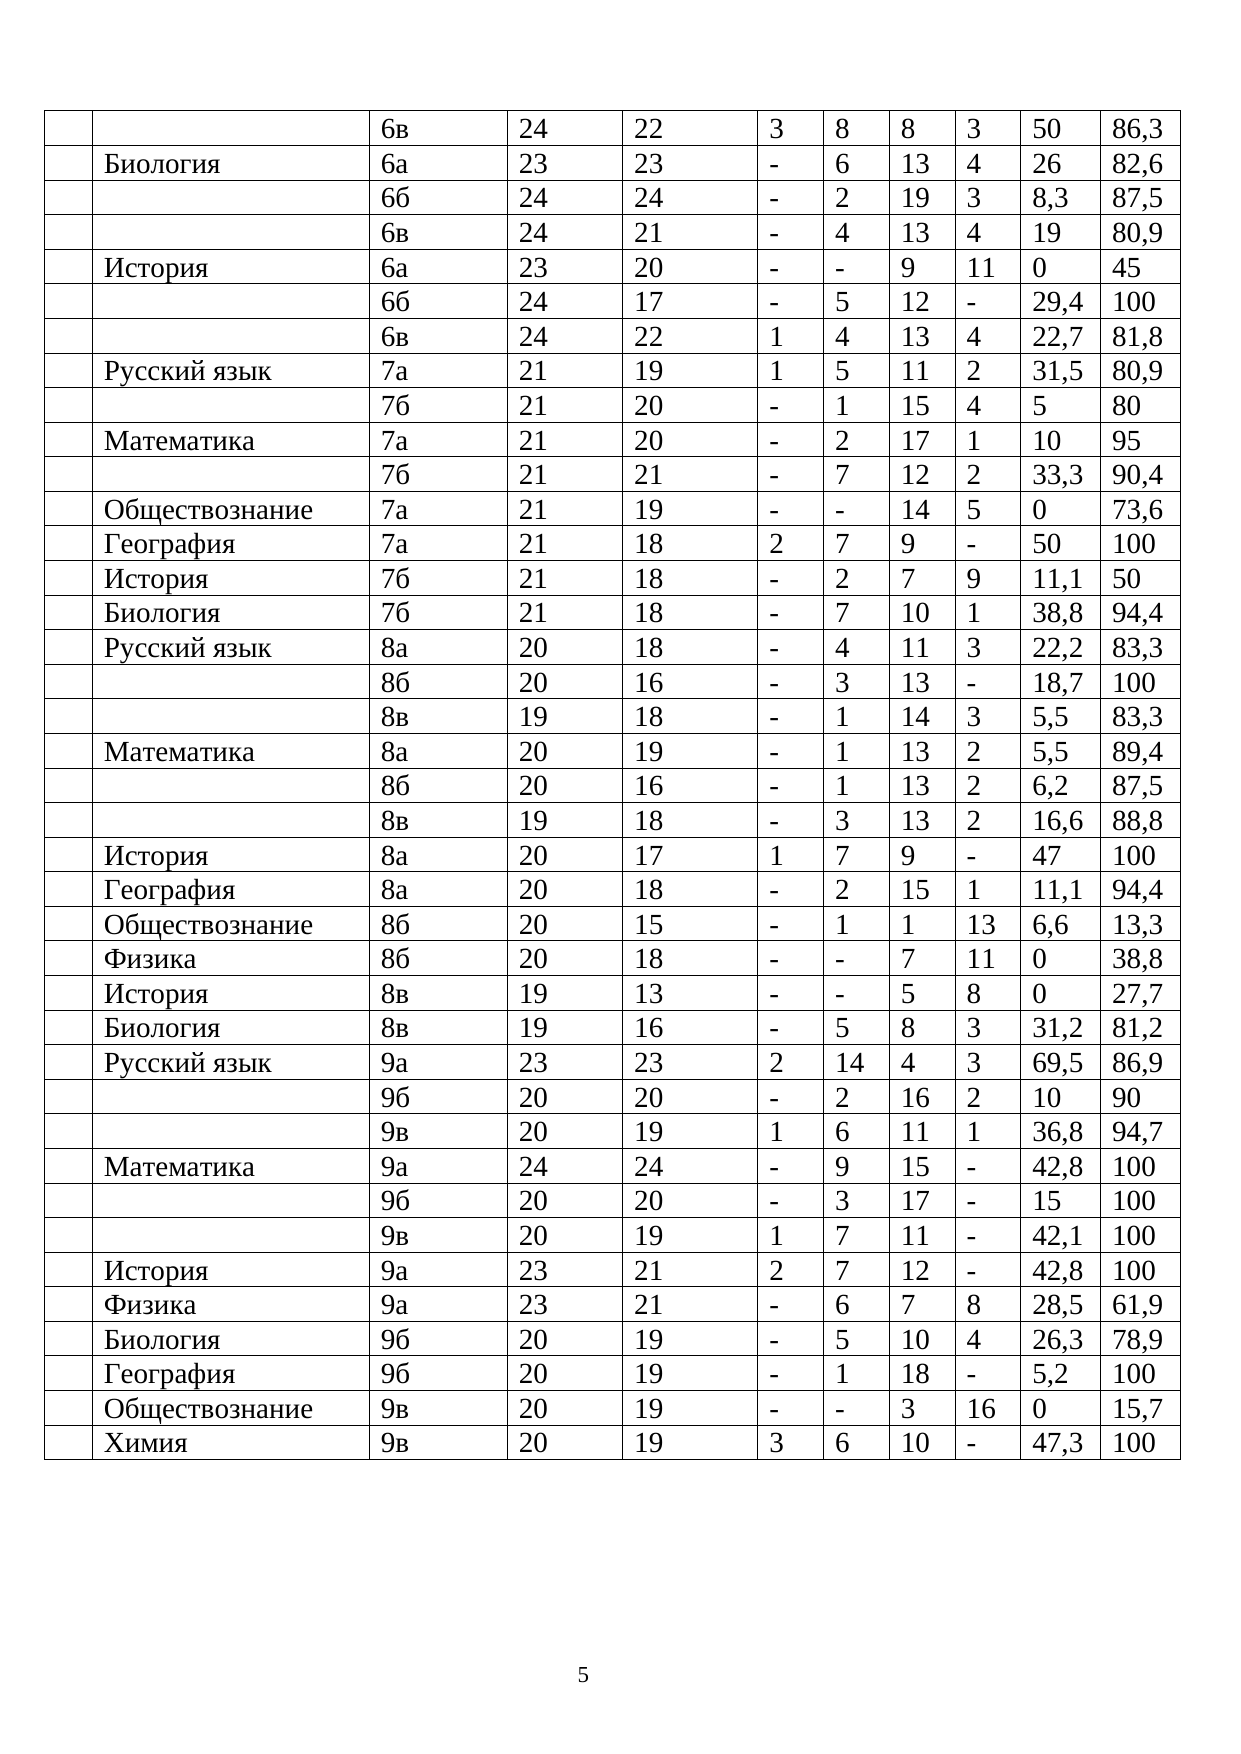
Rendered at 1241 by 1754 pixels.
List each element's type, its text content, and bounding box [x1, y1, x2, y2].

table_cell 4 [824, 319, 889, 352]
table_cell [45, 838, 92, 871]
table_cell 31,5 [1021, 354, 1100, 387]
table_cell 87,5 [1101, 769, 1180, 802]
table_cell Биология [93, 596, 369, 629]
table_cell 11 [956, 941, 1020, 975]
table_cell 6а [370, 250, 507, 283]
table_cell 1 [758, 1114, 823, 1148]
table_cell 8б [370, 769, 507, 802]
table_cell 19 [623, 354, 757, 387]
table_cell 100 [1101, 1426, 1180, 1459]
table_cell [45, 1114, 92, 1148]
table_cell - [758, 1011, 823, 1044]
table_cell [45, 111, 92, 145]
table_cell 17 [890, 423, 955, 456]
table_cell - [758, 1287, 823, 1321]
table_cell [93, 1114, 369, 1148]
table_cell 9б [370, 1080, 507, 1113]
table_cell [45, 1011, 92, 1044]
table_cell 18 [623, 699, 757, 733]
table_cell 24 [623, 181, 757, 214]
table_cell 95 [1101, 423, 1180, 456]
table_cell [45, 769, 92, 802]
table_cell - [758, 284, 823, 318]
table_cell Математика [93, 734, 369, 767]
table_cell - [758, 146, 823, 179]
table_cell 24 [508, 111, 622, 145]
table_cell [45, 665, 92, 698]
table_cell - [758, 215, 823, 249]
table_cell 3 [758, 111, 823, 145]
table_cell 4 [890, 1045, 955, 1079]
table_cell 13 [890, 146, 955, 179]
table_cell 20 [623, 388, 757, 422]
table_cell [45, 1253, 92, 1286]
table_cell Физика [93, 941, 369, 975]
table_cell 19 [623, 1114, 757, 1148]
table_cell 18,7 [1021, 665, 1100, 698]
table_cell 5 [956, 492, 1020, 525]
table_cell 10 [890, 596, 955, 629]
table_cell 2 [956, 734, 1020, 767]
table_cell 8 [824, 111, 889, 145]
table_cell География [93, 526, 369, 560]
table_cell 100 [1101, 284, 1180, 318]
table_cell Обществознание [93, 1391, 369, 1424]
table_cell 81,8 [1101, 319, 1180, 352]
table_cell 16 [890, 1080, 955, 1113]
table_cell 3 [824, 803, 889, 837]
table_cell Биология [93, 1322, 369, 1355]
table_cell 17 [623, 838, 757, 871]
table_cell 89,4 [1101, 734, 1180, 767]
table_cell [93, 665, 369, 698]
table_cell 16 [623, 1011, 757, 1044]
table_cell 4 [956, 319, 1020, 352]
table_cell 100 [1101, 1218, 1180, 1252]
table_cell - [758, 596, 823, 629]
table_cell [45, 596, 92, 629]
table_cell 3 [890, 1391, 955, 1424]
table_cell [45, 215, 92, 249]
table_cell 18 [890, 1356, 955, 1390]
table_cell 21 [508, 492, 622, 525]
table_cell [45, 492, 92, 525]
table_cell 17 [623, 284, 757, 318]
table_cell 2 [758, 1253, 823, 1286]
table_cell 2 [824, 423, 889, 456]
table_cell История [93, 1253, 369, 1286]
table_cell [45, 803, 92, 837]
table_cell 8б [370, 665, 507, 698]
table_cell 73,6 [1101, 492, 1180, 525]
table_cell 19 [623, 1322, 757, 1355]
table_cell [45, 146, 92, 179]
table_cell 83,3 [1101, 630, 1180, 664]
table_cell 15 [890, 388, 955, 422]
table_cell - [956, 665, 1020, 698]
table_cell 18 [623, 941, 757, 975]
table_cell 5 [824, 1322, 889, 1355]
table_cell 11 [890, 1114, 955, 1148]
table_cell [45, 1391, 92, 1424]
table_cell 9б [370, 1322, 507, 1355]
table_cell 6 [824, 1287, 889, 1321]
table_cell 80,9 [1101, 354, 1180, 387]
table_cell [93, 699, 369, 733]
table_cell История [93, 976, 369, 1009]
table_cell 8в [370, 699, 507, 733]
table_cell - [758, 1391, 823, 1424]
table_cell 14 [824, 1045, 889, 1079]
table_cell 2 [824, 1080, 889, 1113]
table_cell - [956, 1218, 1020, 1252]
table_cell 4 [956, 1322, 1020, 1355]
table_cell 15 [623, 907, 757, 940]
table_cell 6 [824, 146, 889, 179]
table_cell 20 [508, 1218, 622, 1252]
table_cell 26 [1021, 146, 1100, 179]
table_cell [45, 1149, 92, 1182]
table_cell 23 [508, 146, 622, 179]
table_cell 3 [956, 1045, 1020, 1079]
table_cell 6в [370, 319, 507, 352]
table_cell 8 [956, 976, 1020, 1009]
table_cell 9а [370, 1253, 507, 1286]
table_cell [45, 734, 92, 767]
table_cell 13 [890, 665, 955, 698]
table_cell 7а [370, 526, 507, 560]
table_cell 100 [1101, 665, 1180, 698]
table_cell Обществознание [93, 907, 369, 940]
table_cell 80,9 [1101, 215, 1180, 249]
table_cell [45, 561, 92, 594]
table_cell Биология [93, 1011, 369, 1044]
table_cell 11 [956, 250, 1020, 283]
table_cell - [758, 423, 823, 456]
table_cell 0 [1021, 492, 1100, 525]
table_cell 13 [890, 769, 955, 802]
table_cell 13 [890, 803, 955, 837]
table_cell 28,5 [1021, 1287, 1100, 1321]
table_cell 7 [890, 561, 955, 594]
table_cell 23 [623, 1045, 757, 1079]
table_cell 2 [956, 769, 1020, 802]
table_cell 13 [623, 976, 757, 1009]
table_cell 8 [890, 111, 955, 145]
table_cell [93, 284, 369, 318]
table_cell Русский язык [93, 630, 369, 664]
table_cell 14 [890, 699, 955, 733]
table_cell 50 [1021, 111, 1100, 145]
table_cell 0 [1021, 941, 1100, 975]
table_cell [93, 803, 369, 837]
table_cell - [824, 492, 889, 525]
table_cell 42,8 [1021, 1253, 1100, 1286]
table_cell 23 [623, 146, 757, 179]
table_cell История [93, 838, 369, 871]
table_cell [93, 111, 369, 145]
table_cell 10 [1021, 423, 1100, 456]
table_cell - [956, 1149, 1020, 1182]
table_cell [93, 181, 369, 214]
table_cell [45, 181, 92, 214]
table_cell 18 [623, 561, 757, 594]
table_cell 16,6 [1021, 803, 1100, 837]
table_cell [45, 284, 92, 318]
table_cell - [956, 1426, 1020, 1459]
table_cell 21 [623, 215, 757, 249]
table_cell - [956, 526, 1020, 560]
table_cell 12 [890, 284, 955, 318]
table_cell [93, 457, 369, 491]
table_cell 23 [508, 1287, 622, 1321]
table_cell 4 [956, 388, 1020, 422]
table_cell 21 [508, 388, 622, 422]
table_cell 21 [508, 457, 622, 491]
table_cell 86,3 [1101, 111, 1180, 145]
table_cell 22,7 [1021, 319, 1100, 352]
table_cell 20 [508, 1356, 622, 1390]
table_cell 8б [370, 907, 507, 940]
table_cell 19 [623, 1218, 757, 1252]
table_cell 7 [824, 1253, 889, 1286]
table_cell 9б [370, 1184, 507, 1217]
table_cell 9 [890, 250, 955, 283]
table_cell 21 [623, 457, 757, 491]
table_cell 2 [824, 561, 889, 594]
table_cell 24 [623, 1149, 757, 1182]
table_cell [45, 526, 92, 560]
table_cell 0 [1021, 1391, 1100, 1424]
table_cell 4 [824, 630, 889, 664]
table_cell 8в [370, 1011, 507, 1044]
table_cell 2 [824, 872, 889, 906]
table_cell 1 [956, 1114, 1020, 1148]
table_cell 7 [824, 1218, 889, 1252]
table_cell 16 [623, 769, 757, 802]
table_cell 88,8 [1101, 803, 1180, 837]
table_cell 20 [623, 250, 757, 283]
table_cell 21 [508, 561, 622, 594]
table_cell 83,3 [1101, 699, 1180, 733]
table_cell 15,7 [1101, 1391, 1180, 1424]
table_cell 2 [956, 803, 1020, 837]
table_cell 29,4 [1021, 284, 1100, 318]
table_cell - [758, 734, 823, 767]
table_cell 10 [1021, 1080, 1100, 1113]
table_cell Русский язык [93, 354, 369, 387]
table_cell 36,8 [1021, 1114, 1100, 1148]
table_cell [93, 769, 369, 802]
table_cell 7а [370, 492, 507, 525]
table_cell 5 [1021, 388, 1100, 422]
table_cell - [956, 1253, 1020, 1286]
table_cell [45, 1356, 92, 1390]
table_cell 1 [824, 1356, 889, 1390]
table_cell 86,9 [1101, 1045, 1180, 1079]
table_cell 2 [758, 1045, 823, 1079]
table_cell 20 [508, 1114, 622, 1148]
table_cell 1 [956, 872, 1020, 906]
table_cell 8в [370, 976, 507, 1009]
table_cell 100 [1101, 1356, 1180, 1390]
table_cell 15 [890, 872, 955, 906]
table_cell Биология [93, 146, 369, 179]
table_cell 19 [623, 1391, 757, 1424]
table_cell 1 [758, 354, 823, 387]
table_cell 7а [370, 354, 507, 387]
table_cell 4 [824, 215, 889, 249]
table_cell 3 [956, 630, 1020, 664]
table_cell 5 [824, 1011, 889, 1044]
table_cell 90 [1101, 1080, 1180, 1113]
table_cell 24 [508, 284, 622, 318]
table_cell 8а [370, 734, 507, 767]
table_cell 21 [623, 1253, 757, 1286]
table_cell 21 [623, 1287, 757, 1321]
table_cell 9в [370, 1218, 507, 1252]
table_cell - [758, 388, 823, 422]
table_cell 94,7 [1101, 1114, 1180, 1148]
table_cell - [758, 872, 823, 906]
table_cell 21 [508, 526, 622, 560]
table_cell - [758, 665, 823, 698]
table_cell 61,9 [1101, 1287, 1180, 1321]
table_cell 47,3 [1021, 1426, 1100, 1459]
table_cell 7а [370, 423, 507, 456]
table_cell [45, 388, 92, 422]
table_cell 20 [508, 1426, 622, 1459]
table_cell - [758, 699, 823, 733]
table_cell 16 [956, 1391, 1020, 1424]
table_cell 9а [370, 1149, 507, 1182]
table_cell 19 [508, 699, 622, 733]
table_cell 19 [623, 1356, 757, 1390]
table_cell 20 [508, 769, 622, 802]
table_cell 19 [623, 492, 757, 525]
table_cell 1 [890, 907, 955, 940]
table_cell 13 [890, 734, 955, 767]
table_cell 8а [370, 630, 507, 664]
table_cell 18 [623, 803, 757, 837]
table_cell 3 [956, 1011, 1020, 1044]
table_cell 9б [370, 1356, 507, 1390]
table_cell [45, 1218, 92, 1252]
table_cell - [758, 803, 823, 837]
table_cell 9а [370, 1045, 507, 1079]
table_cell 1 [824, 388, 889, 422]
table_cell - [824, 250, 889, 283]
table_cell 22,2 [1021, 630, 1100, 664]
table_cell 6б [370, 181, 507, 214]
table_cell 19 [1021, 215, 1100, 249]
table_cell 7б [370, 561, 507, 594]
table_cell 9 [890, 526, 955, 560]
table_cell [93, 319, 369, 352]
table_cell 69,5 [1021, 1045, 1100, 1079]
table_cell История [93, 561, 369, 594]
table_cell 11 [890, 630, 955, 664]
table_cell 23 [508, 1253, 622, 1286]
table_cell 23 [508, 1045, 622, 1079]
table_cell 13 [890, 319, 955, 352]
table_cell 20 [623, 1080, 757, 1113]
table_cell 0 [1021, 250, 1100, 283]
table_cell 1 [824, 699, 889, 733]
table_cell [45, 1045, 92, 1079]
table_cell 23 [508, 250, 622, 283]
table_cell 5 [890, 976, 955, 1009]
table_cell 5 [824, 354, 889, 387]
table_cell 17 [890, 1184, 955, 1217]
table_cell 6,6 [1021, 907, 1100, 940]
table_cell 19 [623, 1426, 757, 1459]
table_cell 10 [890, 1426, 955, 1459]
table_cell - [758, 907, 823, 940]
table_cell 9а [370, 1287, 507, 1321]
table_cell - [824, 941, 889, 975]
table_cell - [758, 941, 823, 975]
table_cell 8а [370, 872, 507, 906]
table_cell 5,5 [1021, 734, 1100, 767]
table_cell [45, 872, 92, 906]
table_cell - [758, 1149, 823, 1182]
table_cell [93, 1218, 369, 1252]
table_cell 11,1 [1021, 561, 1100, 594]
table_cell [93, 215, 369, 249]
table_cell [45, 1080, 92, 1113]
table_cell 7 [824, 457, 889, 491]
table_cell 24 [508, 1149, 622, 1182]
table_cell 2 [956, 354, 1020, 387]
table_cell 6,2 [1021, 769, 1100, 802]
table_cell 6а [370, 146, 507, 179]
table_cell 87,5 [1101, 181, 1180, 214]
table_cell 7б [370, 596, 507, 629]
table_cell Физика [93, 1287, 369, 1321]
table_cell 15 [1021, 1184, 1100, 1217]
table_cell 20 [508, 941, 622, 975]
table_cell 9 [890, 838, 955, 871]
table_cell 20 [623, 1184, 757, 1217]
table_cell 20 [508, 665, 622, 698]
table_cell 20 [508, 734, 622, 767]
table_cell 13 [956, 907, 1020, 940]
table_cell 78,9 [1101, 1322, 1180, 1355]
table_cell 21 [508, 354, 622, 387]
table_cell [45, 1287, 92, 1321]
table_cell 8б [370, 941, 507, 975]
table_cell - [824, 976, 889, 1009]
table_cell 18 [623, 526, 757, 560]
table_cell - [758, 250, 823, 283]
table_cell 9в [370, 1426, 507, 1459]
table_cell Математика [93, 423, 369, 456]
table_cell 100 [1101, 1149, 1180, 1182]
table_cell [45, 319, 92, 352]
table_cell 100 [1101, 838, 1180, 871]
table_cell - [758, 630, 823, 664]
table_cell 7 [824, 526, 889, 560]
table_cell [45, 457, 92, 491]
table_cell - [758, 769, 823, 802]
table_cell - [824, 1391, 889, 1424]
table_cell 7б [370, 388, 507, 422]
table_cell 24 [508, 181, 622, 214]
table_cell География [93, 1356, 369, 1390]
table_cell 18 [623, 630, 757, 664]
table_cell 50 [1101, 561, 1180, 594]
table_cell 1 [758, 1218, 823, 1252]
table_cell 100 [1101, 526, 1180, 560]
table_cell 82,6 [1101, 146, 1180, 179]
table_cell 3 [824, 1184, 889, 1217]
table_cell 14 [890, 492, 955, 525]
table_cell 13 [890, 215, 955, 249]
table_cell [93, 388, 369, 422]
table_cell 8,3 [1021, 181, 1100, 214]
table_cell 9в [370, 1391, 507, 1424]
table_cell 18 [623, 872, 757, 906]
table_cell 7 [890, 1287, 955, 1321]
table_cell Русский язык [93, 1045, 369, 1079]
table_cell - [956, 838, 1020, 871]
table_cell 38,8 [1021, 596, 1100, 629]
table_cell 20 [508, 1184, 622, 1217]
table_cell - [758, 181, 823, 214]
table_cell [45, 354, 92, 387]
table_cell [45, 1322, 92, 1355]
table_cell - [758, 1356, 823, 1390]
table_cell 50 [1021, 526, 1100, 560]
table_cell - [758, 457, 823, 491]
table_cell 31,2 [1021, 1011, 1100, 1044]
table_cell 20 [508, 1322, 622, 1355]
table_cell - [758, 1080, 823, 1113]
table_cell 94,4 [1101, 872, 1180, 906]
table_cell 7 [824, 838, 889, 871]
table_cell 6в [370, 111, 507, 145]
table_cell 16 [623, 665, 757, 698]
table_cell 15 [890, 1149, 955, 1182]
table_cell [45, 1426, 92, 1459]
table_cell [93, 1080, 369, 1113]
table_cell - [956, 1184, 1020, 1217]
table_cell 20 [508, 630, 622, 664]
table_cell 5 [824, 284, 889, 318]
table_cell 1 [824, 769, 889, 802]
table_cell 7б [370, 457, 507, 491]
table_cell 100 [1101, 1253, 1180, 1286]
table_cell История [93, 250, 369, 283]
table_cell 20 [623, 423, 757, 456]
table_cell 20 [508, 838, 622, 871]
table_cell 100 [1101, 1184, 1180, 1217]
table_cell [45, 699, 92, 733]
table_cell 11 [890, 354, 955, 387]
table_cell 3 [956, 111, 1020, 145]
table_cell 12 [890, 1253, 955, 1286]
table_cell 1 [956, 596, 1020, 629]
table_cell 80 [1101, 388, 1180, 422]
table_cell Обществознание [93, 492, 369, 525]
table_cell - [956, 284, 1020, 318]
table_cell 47 [1021, 838, 1100, 871]
table_cell 4 [956, 146, 1020, 179]
table_cell 6б [370, 284, 507, 318]
table_cell 20 [508, 1391, 622, 1424]
table_cell 94,4 [1101, 596, 1180, 629]
table_cell 9 [824, 1149, 889, 1182]
table_cell 8в [370, 803, 507, 837]
table_cell Математика [93, 1149, 369, 1182]
table_cell 2 [956, 1080, 1020, 1113]
table_cell [45, 630, 92, 664]
table_cell 11,1 [1021, 872, 1100, 906]
table_cell 9 [956, 561, 1020, 594]
table_cell 81,2 [1101, 1011, 1180, 1044]
table_cell Химия [93, 1426, 369, 1459]
table_cell 20 [508, 872, 622, 906]
table_cell 9в [370, 1114, 507, 1148]
table_cell 5,5 [1021, 699, 1100, 733]
table_cell 20 [508, 1080, 622, 1113]
table_cell 19 [508, 803, 622, 837]
table_cell [45, 941, 92, 975]
table_cell 1 [758, 838, 823, 871]
table_cell 6 [824, 1426, 889, 1459]
table_cell 3 [824, 665, 889, 698]
table_cell 3 [956, 699, 1020, 733]
table_cell [45, 423, 92, 456]
table_cell - [956, 1356, 1020, 1390]
table_cell 3 [758, 1426, 823, 1459]
table_cell - [758, 561, 823, 594]
table_cell 2 [956, 457, 1020, 491]
table_cell 11 [890, 1218, 955, 1252]
table_cell 1 [758, 319, 823, 352]
table_cell 19 [508, 1011, 622, 1044]
table_cell 6в [370, 215, 507, 249]
table_cell 1 [956, 423, 1020, 456]
table_cell 6 [824, 1114, 889, 1148]
table_cell 20 [508, 907, 622, 940]
table_cell 10 [890, 1322, 955, 1355]
table_cell 90,4 [1101, 457, 1180, 491]
table_cell 19 [508, 976, 622, 1009]
table_cell 13,3 [1101, 907, 1180, 940]
table_cell 1 [824, 734, 889, 767]
table_cell 1 [824, 907, 889, 940]
table_cell - [758, 976, 823, 1009]
table_cell 7 [890, 941, 955, 975]
table_cell 5,2 [1021, 1356, 1100, 1390]
table_cell 18 [623, 596, 757, 629]
table_cell 45 [1101, 250, 1180, 283]
table_cell - [758, 1322, 823, 1355]
table_cell [93, 1184, 369, 1217]
table_cell - [758, 1184, 823, 1217]
table_cell [45, 976, 92, 1009]
table_cell География [93, 872, 369, 906]
table_cell 33,3 [1021, 457, 1100, 491]
table_cell 19 [890, 181, 955, 214]
table_cell 22 [623, 111, 757, 145]
table_cell [45, 1184, 92, 1217]
table_cell 42,8 [1021, 1149, 1100, 1182]
table_cell 2 [758, 526, 823, 560]
table_cell 24 [508, 319, 622, 352]
table_cell 3 [956, 181, 1020, 214]
table_cell 42,1 [1021, 1218, 1100, 1252]
table_cell 19 [623, 734, 757, 767]
table_cell 4 [956, 215, 1020, 249]
table_cell 24 [508, 215, 622, 249]
table_cell 8 [890, 1011, 955, 1044]
table_cell 7 [824, 596, 889, 629]
table_cell 21 [508, 596, 622, 629]
table_cell 0 [1021, 976, 1100, 1009]
table_cell 12 [890, 457, 955, 491]
table_cell 27,7 [1101, 976, 1180, 1009]
table_cell 38,8 [1101, 941, 1180, 975]
table_cell - [758, 492, 823, 525]
table_cell 26,3 [1021, 1322, 1100, 1355]
table_cell [45, 250, 92, 283]
table_cell 8 [956, 1287, 1020, 1321]
table_cell 8а [370, 838, 507, 871]
table_cell 22 [623, 319, 757, 352]
table_cell 2 [824, 181, 889, 214]
table_cell [45, 907, 92, 940]
table_cell 21 [508, 423, 622, 456]
